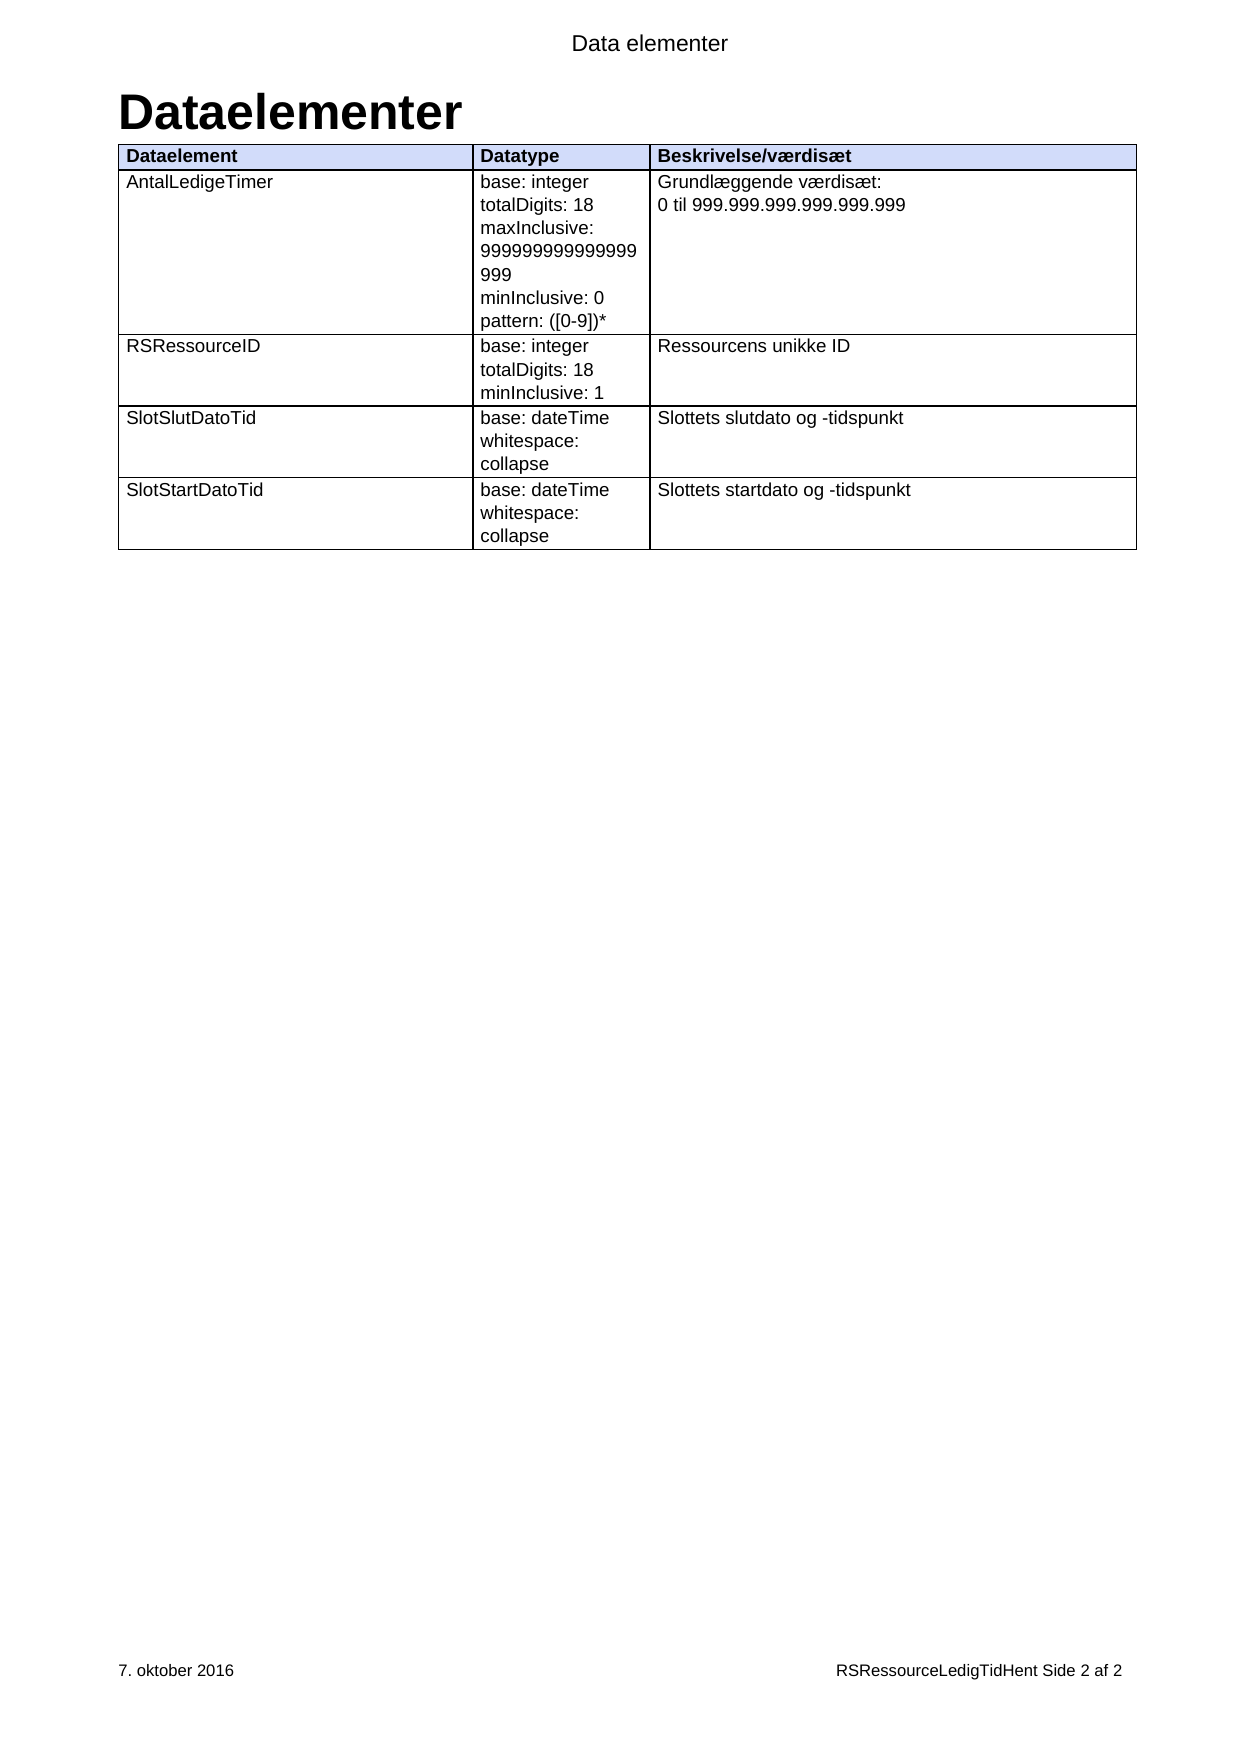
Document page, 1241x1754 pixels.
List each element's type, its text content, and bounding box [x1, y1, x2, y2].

table_header Datatype [474, 145, 649, 169]
table_cell AntalLedigeTimer [119, 171, 472, 333]
table_cell base: dateTime whitespace: collapse [474, 407, 649, 477]
table_cell base: integer totalDigits: 18 minInclusive: 1 [474, 335, 649, 405]
table_cell Slottets startdato og -tidspunkt [651, 478, 1136, 548]
table_cell RSRessourceID [119, 335, 472, 405]
table_cell base: integer totalDigits: 18 maxInclusive: 999999999999999999 minInclusive: 0 pattern: ([0-9])* [474, 171, 649, 333]
table_cell base: dateTime whitespace: collapse [474, 478, 649, 548]
table_header Dataelement [119, 145, 472, 169]
table_header Beskrivelse/værdisæt [651, 145, 1136, 169]
table_cell Grundlæggende værdisæt: 0 til 999.999.999.999.999.999 [651, 171, 1136, 333]
text Dataelementer [118, 82, 1181, 140]
table_cell SlotSlutDatoTid [119, 407, 472, 477]
table_cell SlotStartDatoTid [119, 478, 472, 548]
table_cell Slottets slutdato og -tidspunkt [651, 407, 1136, 477]
table_cell Ressourcens unikke ID [651, 335, 1136, 405]
